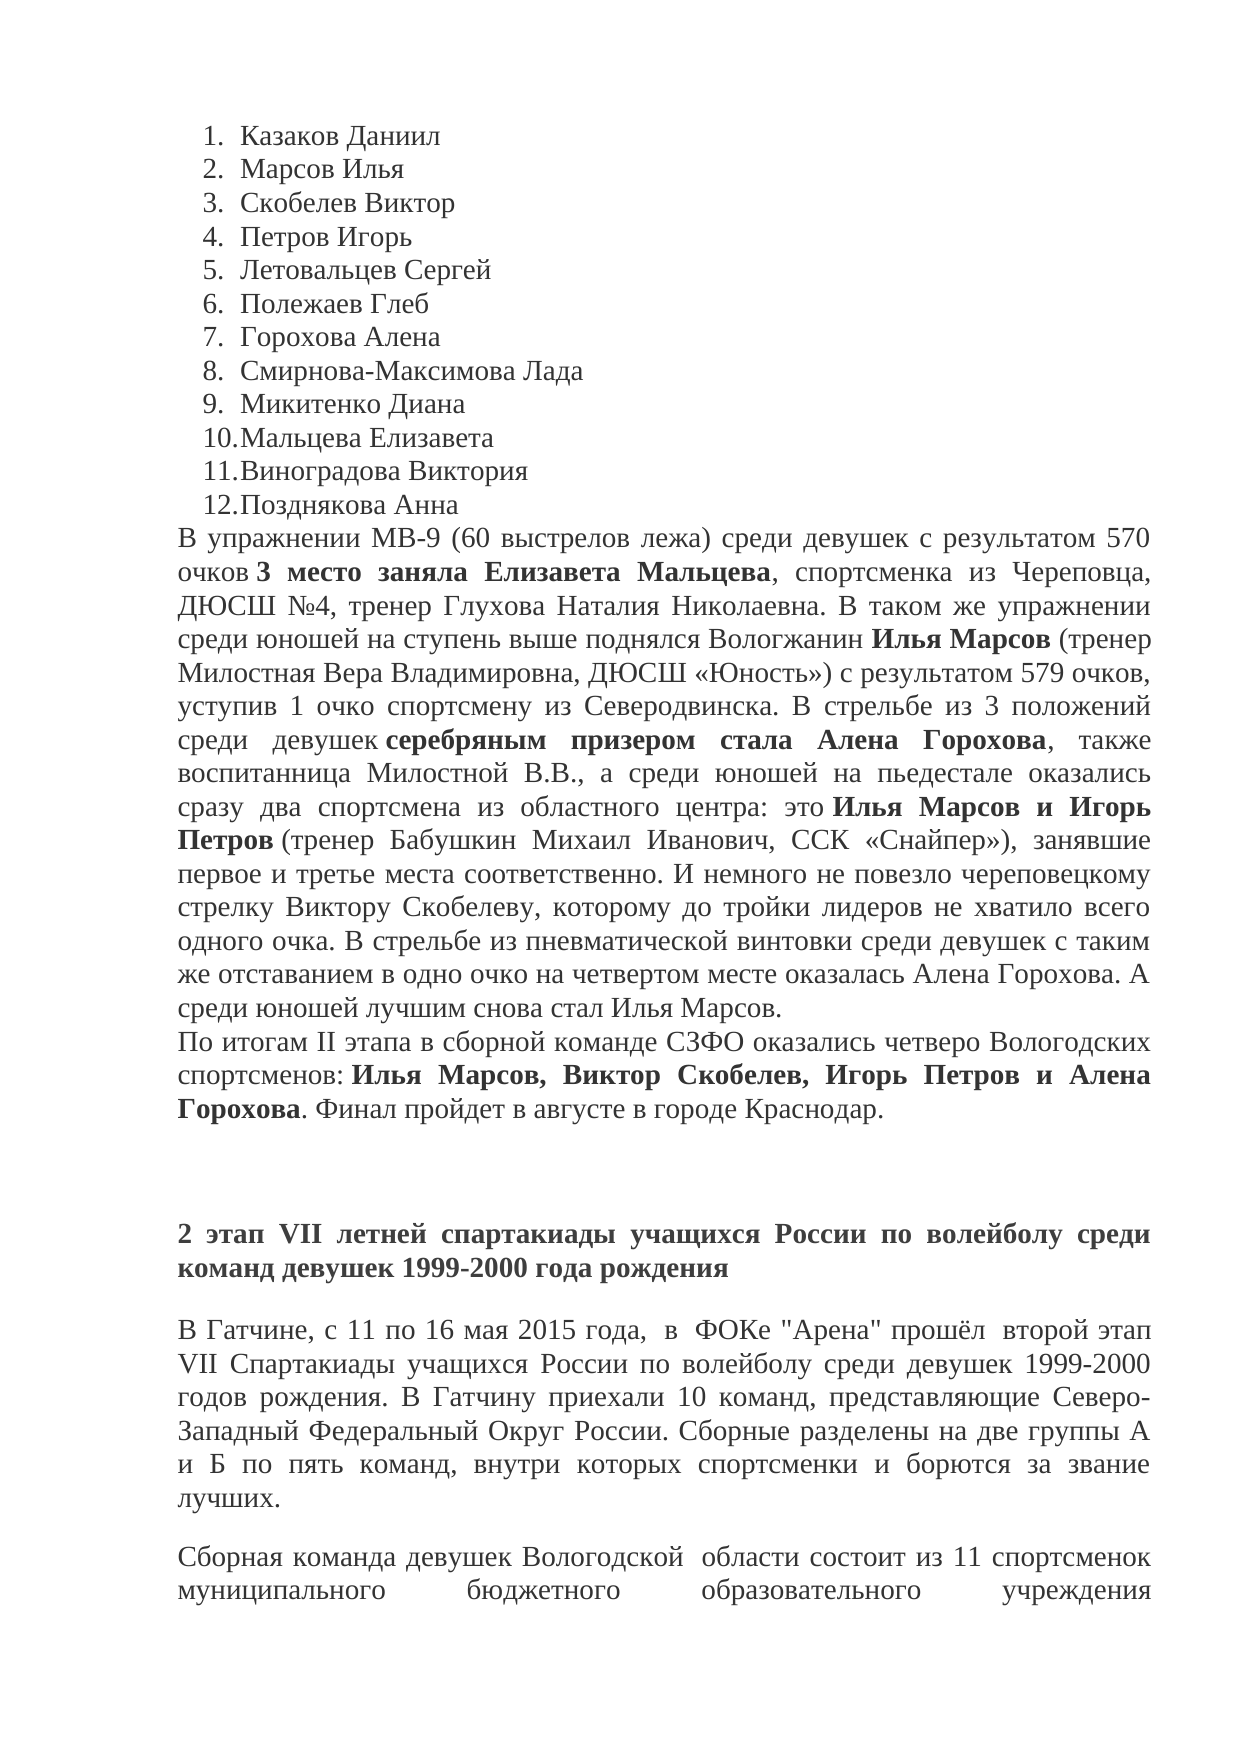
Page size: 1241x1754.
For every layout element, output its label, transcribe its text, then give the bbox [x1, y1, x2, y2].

list Марсов Илья [202, 152, 1152, 185]
list Казаков Даниил [202, 118, 1152, 152]
text В упражнении МВ-9 (60 выстрелов лежа) среди девушек с результатом 570 очков 3 место заняла Елизавета Мальцева, спортсменка из Череповца, ДЮСШ №4, тренер Глухова Наталия Николаевна. В таком же упражнении среди юношей на ступень выше поднялся Вологжанин Илья Марсов (тренер Милостная Вера Владимировна, ДЮСШ «Юность») с результатом 579 очков, уступив 1 очко спортсмену из Северодвинска. В стрельбе из 3 положений среди девушек серебряным призером стала Алена Горохова, также воспитанница Милостной В.В., а среди юношей на пьедестале оказались сразу два спортсмена из областного центра: это Илья Марсов и Игорь Петров (тренер Бабушкин Михаил Иванович, ССК «Снайпер»), занявшие первое и третье места соответственно. И немного не повезло череповецкому стрелку Виктору Скобелеву, которому до тройки лидеров не хватило всего одного очка. В стрельбе из пневматической винтовки среди девушек с таким же отставанием в одно очко на четвертом месте оказалась Алена Горохова. А среди юношей лучшим снова стал Илья Марсов. [177, 521, 1152, 1024]
list Полежаев Глеб [202, 286, 1152, 319]
list Смирнова-Максимова Лада [202, 353, 1152, 386]
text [177, 1539, 1152, 1606]
list Позднякова Анна [202, 487, 1152, 521]
list Микитенко Диана [202, 386, 1152, 420]
text 2 этап VII летней спартакиады учащихся России по волейболу среди команд девушек 1999-2000 года рождения [177, 1216, 1152, 1283]
text По итогам II этапа в сборной команде СЗФО оказались четверо Вологодских спортсменов: Илья Марсов, Виктор Скобелев, Игорь Петров и Алена Горохова. Финал пройдет в августе в городе Краснодар. [177, 1024, 1152, 1124]
list Мальцева Елизавета [202, 420, 1152, 453]
list Скобелев Виктор [202, 185, 1152, 219]
list Летовальцев Сергей [202, 252, 1152, 286]
list Горохова Алена [202, 319, 1152, 353]
list Петров Игорь [202, 219, 1152, 252]
text В Гатчине, с 11 по 16 мая 2015 года, в ФОКе "Арена" прошёл второй этап VII Спартакиады учащихся России по волейболу среди девушек 1999-2000 годов рождения. В Гатчину приехали 10 команд, представляющие Северо-Западный Федеральный Округ России. Сборные разделены на две группы А и Б по пять команд, внутри которых спортсменки и борются за звание лучших. [177, 1312, 1152, 1514]
list Виноградова Виктория [202, 453, 1152, 487]
